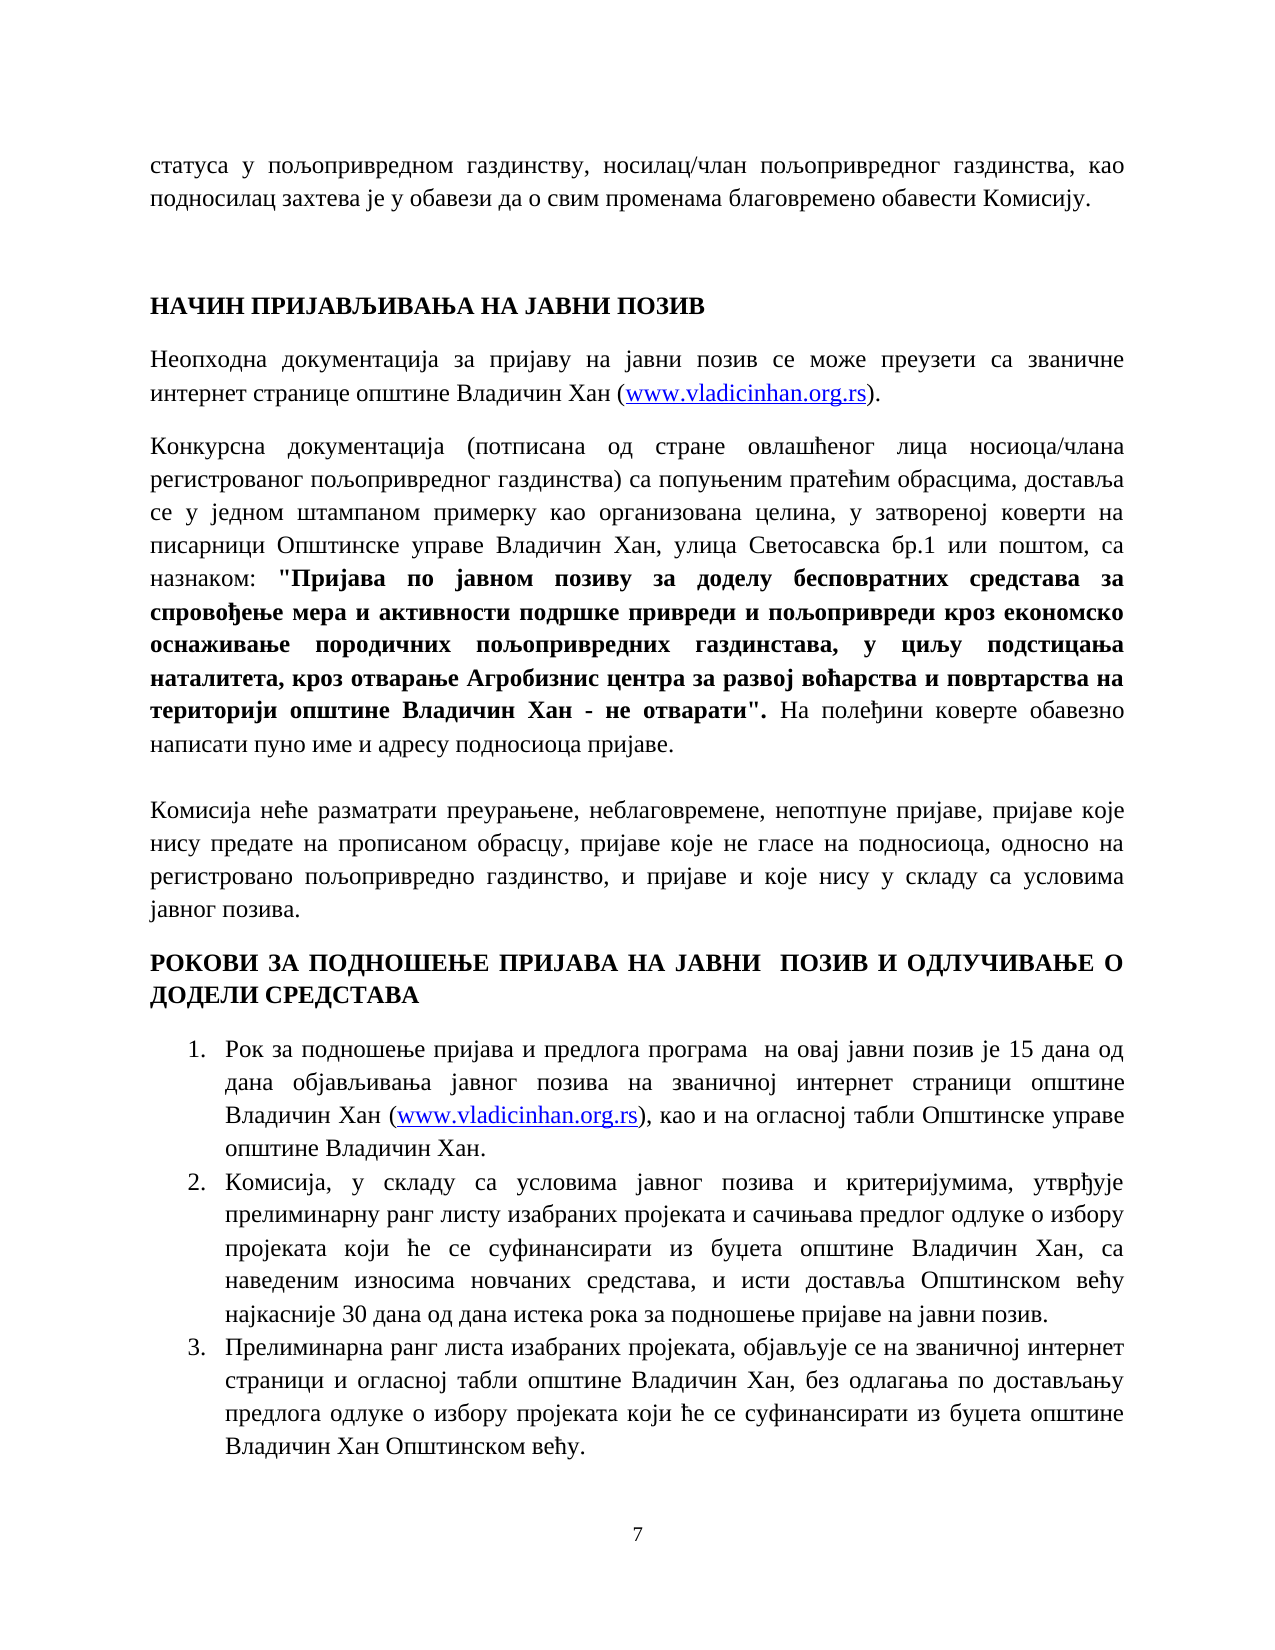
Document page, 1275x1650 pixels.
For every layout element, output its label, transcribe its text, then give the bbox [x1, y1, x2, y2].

text Неопходна документација за пријаву на јавни позив се може преузети са званичне интернет странице општине Владичин Хан (www.vladicinhan.org.rs). [150, 344, 1125, 406]
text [150, 150, 1125, 212]
text НАЧИН ПРИЈАВЉИВАЊА НА ЈАВНИ ПОЗИВ [150, 291, 1125, 319]
text Конкурсна документација (потписана од стране овлашћеног лица носиоца/члана регистрованог пољопривредног газдинства) са попуњеним пратећим обрасцима, доставља се у једном штампаном примерку као организована целина, у затвореној коверти на писарници Општинске управе Владичин Хан, улица Светосавска бр.1 или поштом, са назнаком: "Пријава по јавном позиву за доделу бесповратних средстава за спровођење мера и активности подршке привреди и пољопривреди кроз економско оснаживање породичних пољопривредних газдинстава, у циљу подстицања наталитета, кроз отварање Агробизнис центра за развој воћарства и повртарства на територији општине Владичин Хан - не отварати". На полеђини коверте обавезно написати пуно име и адресу подносиоца пријаве. [150, 431, 1125, 757]
list Рок за подношење пријава и предлога програма на овај јавни позив је 15 дана од дана објављивања јавног позива на званичној интернет страници општине Владичин Хан (www.vladicinhan.org.rs), као и на огласној табли Општинске управе општине Владичин Хан. [187, 1034, 1125, 1162]
text РОКОВИ ЗА ПОДНОШЕЊЕ ПРИЈАВА НА ЈАВНИ ПОЗИВ И ОДЛУЧИВАЊЕ О ДОДЕЛИ СРЕДСТАВА [150, 948, 1125, 1009]
text Комисија неће разматрати преурањене, неблаговремене, непотпуне пријаве, пријаве које нису предате на прописаном обрасцу, пријаве које не гласе на подносиоца, односно на регистровано пољопривредно газдинство, и пријаве и које нису у складу са условима јавног позива. [150, 795, 1125, 922]
list Прелиминарна ранг листа изабраних пројеката, објављује се на званичној интернет страници и огласној табли општине Владичин Хан, без одлагања по достављању предлога одлуке о избору пројеката који ће се суфинансирати из буџета општине Владичин Хан Општинском већу. [187, 1332, 1125, 1459]
list Комисија, у складу са условима јавног позива и критеријумима, утврђује прелиминарну ранг листу изабраних пројеката и сачињава предлог одлуке о избору пројеката који ће се суфинансирати из буџета општине Владичин Хан, са наведеним износима новчаних средстава, и исти доставља Општинском већу најкасније 30 дана од дана истека рока за подношење пријаве на јавни позив. [187, 1167, 1125, 1327]
